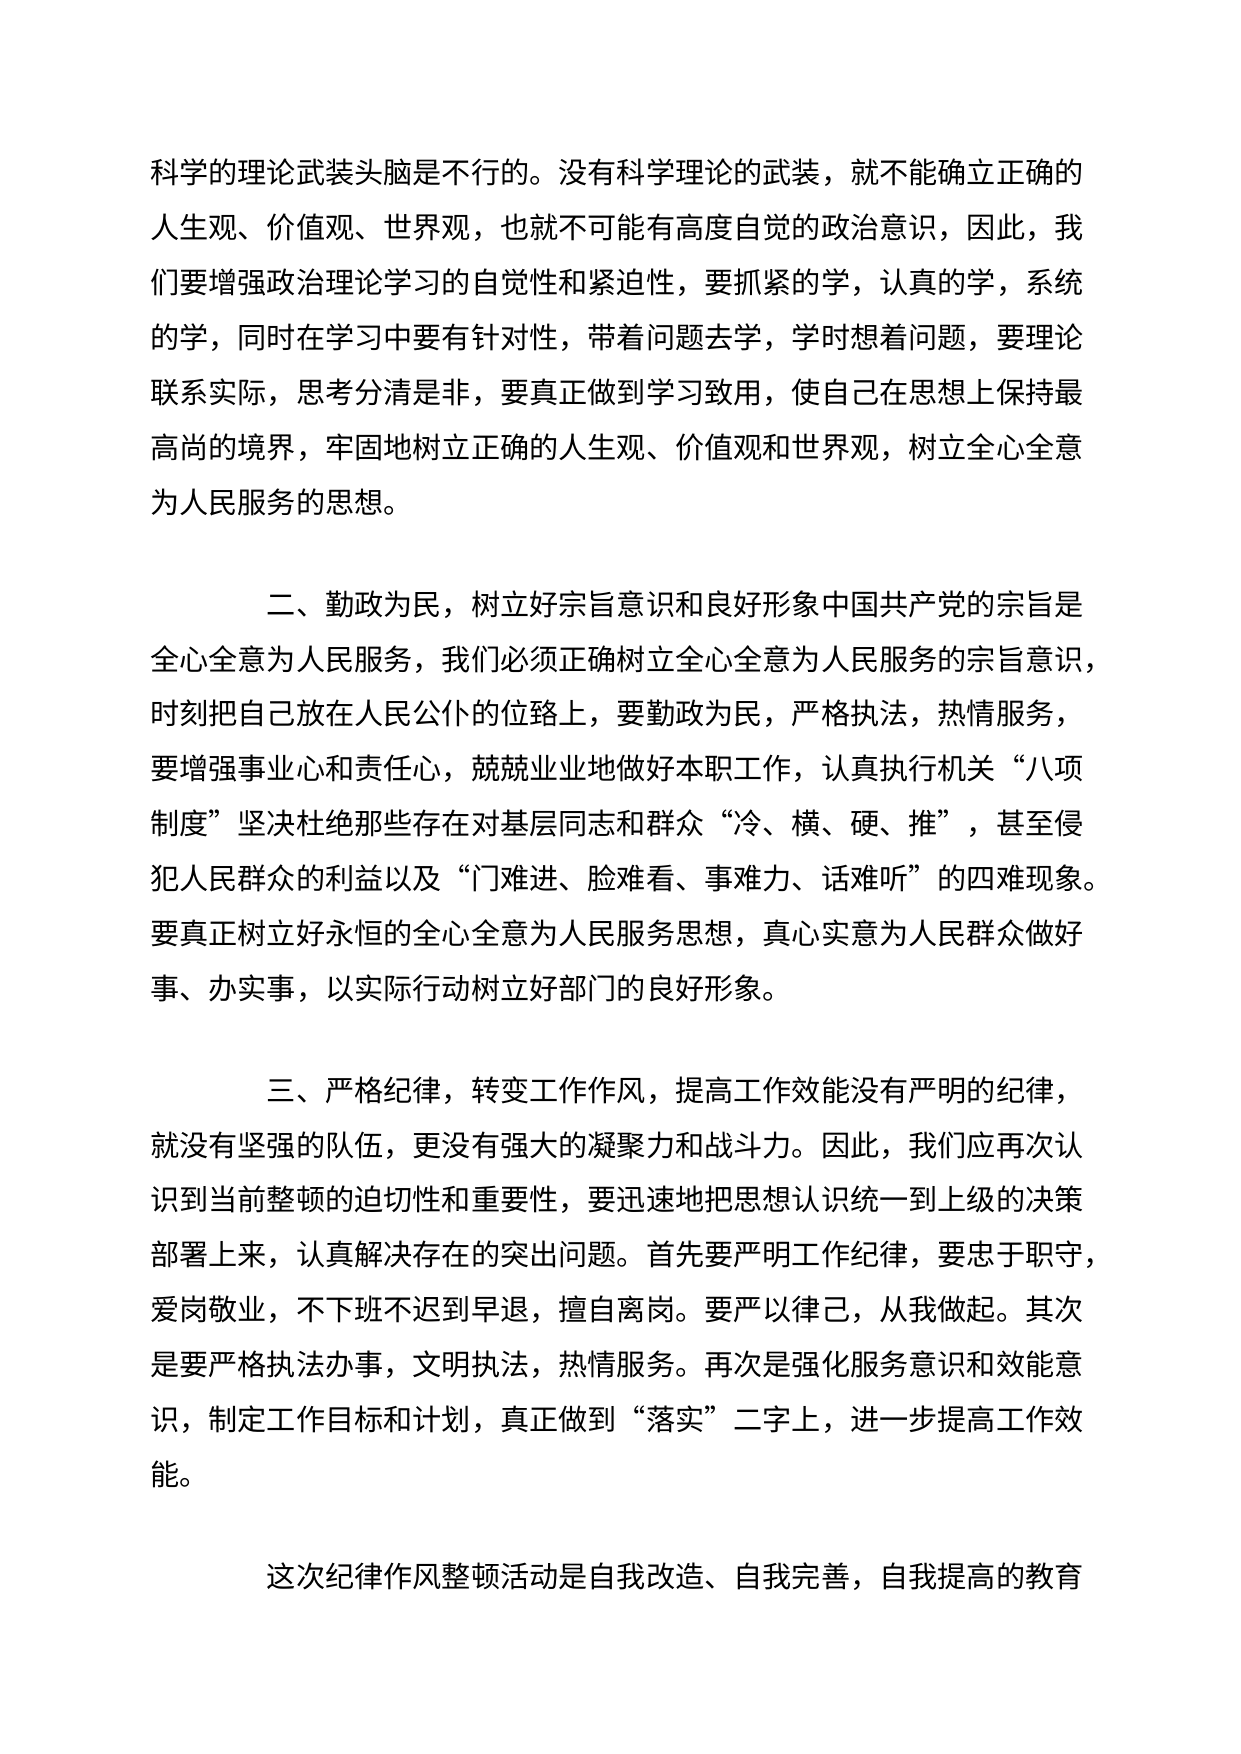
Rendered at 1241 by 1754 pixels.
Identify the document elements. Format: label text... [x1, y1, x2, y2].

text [150, 1553, 1090, 1596]
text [150, 150, 1090, 522]
text 三、严格纪律，转变工作作风，提高工作效能没有严明的纪律，就没有坚强的队伍，更没有强大的凝聚力和战斗力。因此，我们应再次认识到当前整顿的迫切性和重要性，要迅速地把思想认识统一到上级的决策部署上来，认真解决存在的突出问题。首先要严明工作纪律，要忠于职守，爱岗敬业，不下班不迟到早退，擅自离岗。要严以律己，从我做起。其次是要严格执法办事，文明执法，热情服务。再次是强化服务意识和效能意识，制定工作目标和计划，真正做到“落实”二字上，进一步提高工作效能。 [150, 1067, 1090, 1494]
text 二、勤政为民，树立好宗旨意识和良好形象中国共产党的宗旨是全心全意为人民服务，我们必须正确树立全心全意为人民服务的宗旨意识，时刻把自己放在人民公仆的位臵上，要勤政为民，严格执法，热情服务，要增强事业心和责任心，兢兢业业地做好本职工作，认真执行机关“八项制度”坚决杜绝那些存在对基层同志和群众“冷、横、硬、推”，甚至侵犯人民群众的利益以及“门难进、脸难看、事难力、话难听”的四难现象。要真正树立好永恒的全心全意为人民服务思想，真心实意为人民群众做好事、办实事，以实际行动树立好部门的良好形象。 [150, 581, 1090, 1008]
